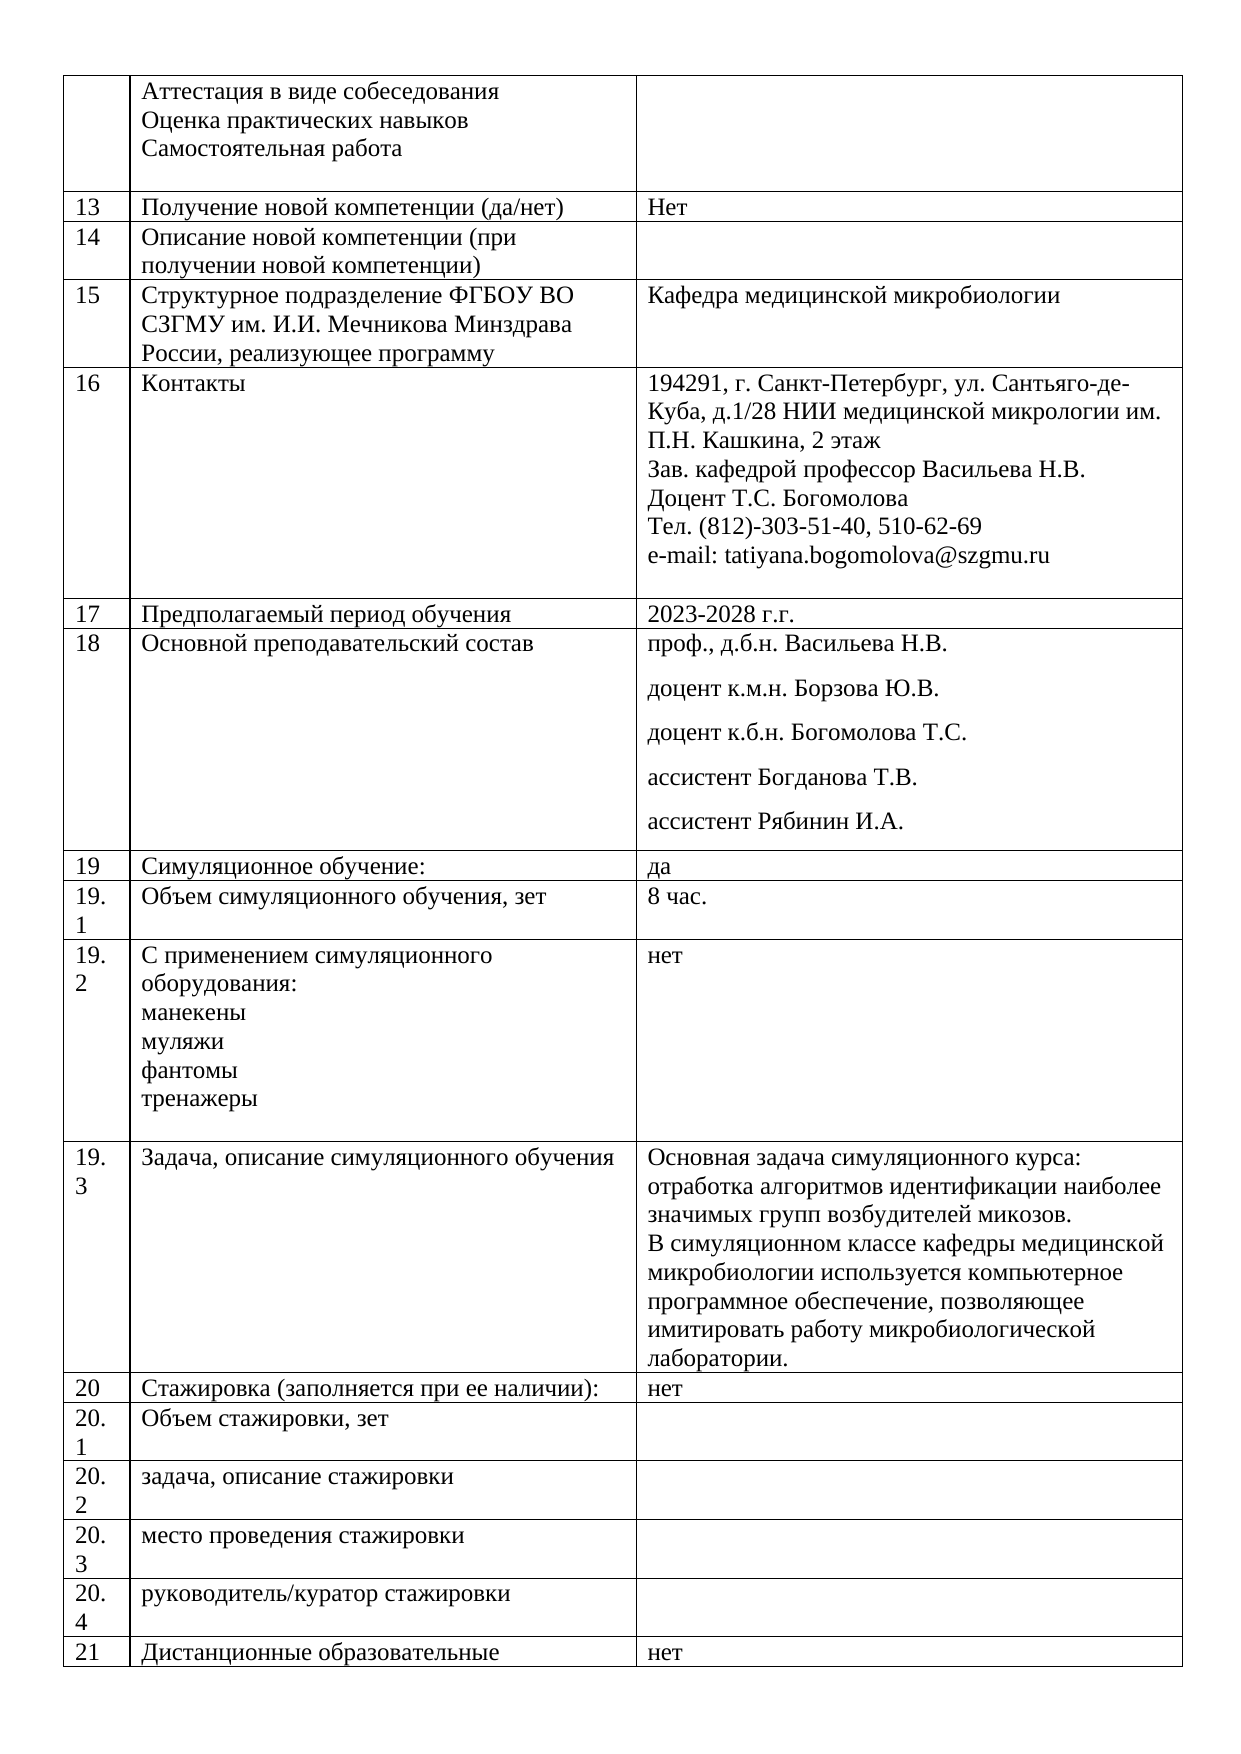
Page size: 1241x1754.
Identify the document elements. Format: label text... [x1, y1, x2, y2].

table_cell Предполагаемый период обучения [131, 599, 636, 627]
table_cell Контакты [131, 368, 636, 598]
table_cell Стажировка (заполняется при ее наличии): [131, 1373, 636, 1402]
table_cell Основной преподавательский состав [131, 629, 636, 850]
table_cell 14 [64, 222, 129, 279]
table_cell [637, 76, 1182, 191]
table_cell 20 [64, 1373, 129, 1402]
table_cell 17 [64, 599, 129, 627]
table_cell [131, 76, 636, 191]
table_cell 15 [64, 280, 129, 367]
table_cell руководитель/куратор стажировки [131, 1579, 636, 1636]
table_cell Получение новой компетенции (да/нет) [131, 192, 636, 221]
table_cell 8 час. [637, 881, 1182, 939]
table_cell нет [637, 940, 1182, 1141]
table_cell Задача, описание симуляционного обучения [131, 1142, 636, 1372]
table_cell Основная задача симуляционного курса: отработка алгоритмов идентификации наиболее значимых групп возбудителей микозов. В симуляционном классе кафедры медицинской микробиологии используется компьютерное программное обеспечение, позволяющее имитировать работу микробиологической лаборатории. [637, 1142, 1182, 1372]
table_cell 20.3 [64, 1520, 129, 1577]
table_cell 2023-2028 г.г. [637, 599, 1182, 627]
table_cell Кафедра медицинской микробиологии [637, 280, 1182, 367]
table_cell [637, 222, 1182, 279]
table_cell нет [637, 1373, 1182, 1402]
table_cell 20.2 [64, 1461, 129, 1519]
table_cell 20.1 [64, 1403, 129, 1460]
table_cell Нет [637, 192, 1182, 221]
table_cell 20.4 [64, 1579, 129, 1636]
table_cell 12 [64, 76, 129, 191]
table_cell нет [637, 1637, 1182, 1666]
table_cell [637, 1579, 1182, 1636]
table_cell Симуляционное обучение: [131, 851, 636, 880]
table_cell 19.3 [64, 1142, 129, 1372]
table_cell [131, 1637, 636, 1666]
table_cell [637, 1520, 1182, 1577]
table_cell 19.1 [64, 881, 129, 939]
table_cell Описание новой компетенции (при получении новой компетенции) [131, 222, 636, 279]
table_cell 19 [64, 851, 129, 880]
table_cell 16 [64, 368, 129, 598]
table_cell 21 [64, 1637, 129, 1666]
table_cell задача, описание стажировки [131, 1461, 636, 1519]
table_cell Структурное подразделение ФГБОУ ВО СЗГМУ им. И.И. Мечникова Минздрава России, реализующее программу [131, 280, 636, 367]
table_cell 13 [64, 192, 129, 221]
table_cell Объем симуляционного обучения, зет [131, 881, 636, 939]
table_cell место проведения стажировки [131, 1520, 636, 1577]
table_cell 194291, г. Санкт-Петербург, ул. Сантьяго-де-Куба, д.1/28 НИИ медицинской микрологии им. П.Н. Кашкина, 2 этаж Зав. кафедрой профессор Васильева Н.В. Доцент Т.С. Богомолова Тел. (812)-303-51-40, 510-62-69 e-mail: tatiyana.bogomolova@szgmu.ru [637, 368, 1182, 598]
table_cell С применением симуляционного оборудования: манекены муляжи фантомы тренажеры [131, 940, 636, 1141]
table_cell 18 [64, 629, 129, 850]
table_cell проф., д.б.н. Васильева Н.В. доцент к.м.н. Борзова Ю.В. доцент к.б.н. Богомолова Т.С. ассистент Богданова Т.В. ассистент Рябинин И.А. [637, 629, 1182, 850]
table_cell 19.2 [64, 940, 129, 1141]
table_cell [637, 1461, 1182, 1519]
table_cell да [637, 851, 1182, 880]
table_cell Объем стажировки, зет [131, 1403, 636, 1460]
table_cell [637, 1403, 1182, 1460]
